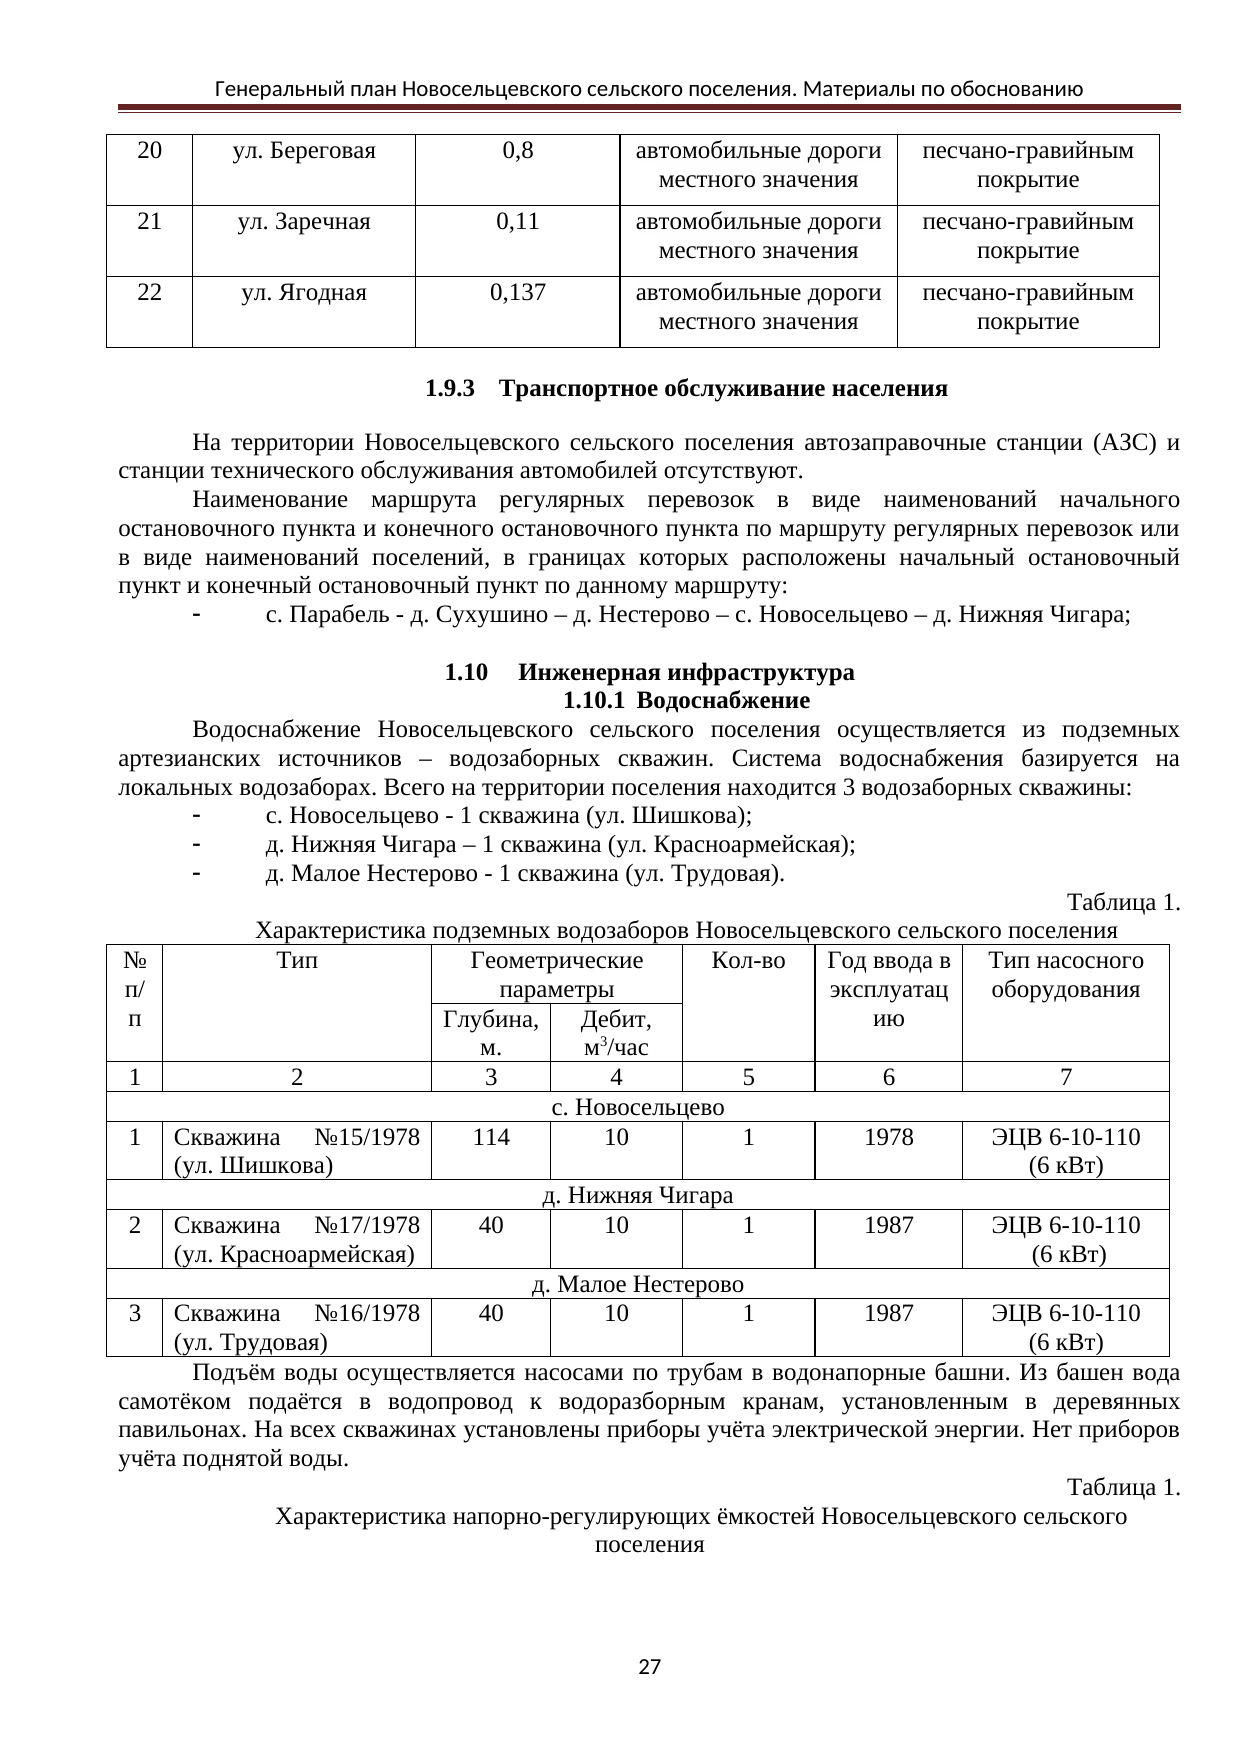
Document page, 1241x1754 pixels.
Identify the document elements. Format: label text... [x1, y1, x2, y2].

table_cell 0,11 [416, 206, 619, 276]
table_cell Скважина №15/1978 (ул. Шишкова) [163, 1122, 431, 1179]
table_cell автомобильные дороги местного значения [621, 206, 897, 276]
table_cell 40 [432, 1299, 550, 1356]
table_cell Дебит, м3/час [551, 1004, 682, 1061]
text Характеристика подземных водозаборов Новосельцевского сельского поселения [118, 915, 1181, 944]
table_cell 1978 [816, 1122, 962, 1179]
table_cell автомобильные дороги местного значения [621, 277, 897, 347]
table_cell 3 [432, 1062, 550, 1091]
list Транспортное обслуживание населения [118, 373, 1181, 402]
text На территории Новосельцевского сельского поселения автозаправочные станции (АЗС) и станции технического обслуживания автомобилей отсутствуют. [118, 427, 1181, 484]
list с. Новосельцево - 1 скважина (ул. Шишкова); [118, 800, 1181, 829]
text Наименование маршрута регулярных перевозок в виде наименований начального остановочного пункта и конечного остановочного пункта по маршруту регулярных перевозок или в виде наименований поселений, в границах которых расположены начальный остановочный пункт и конечный остановочный пункт по данному маршруту: [118, 484, 1181, 599]
table_cell песчано-гравийным покрытие [898, 277, 1159, 347]
list д. Нижняя Чигара – 1 скважина (ул. Красноармейская); [118, 829, 1181, 858]
table_cell 0,8 [416, 135, 619, 205]
table_cell с. Новосельцево [107, 1092, 1169, 1121]
table_cell д. Малое Нестерово [107, 1269, 1169, 1297]
table_cell 21 [107, 206, 192, 276]
table_cell ЭЦВ 6-10-110 (6 кВт) [963, 1122, 1169, 1179]
table_cell ул. Ягодная [193, 277, 415, 347]
table_header Кол-во [683, 945, 814, 1061]
table_cell 20 [107, 135, 192, 205]
table_cell 5 [683, 1062, 814, 1091]
table_header Геометрические параметры [432, 945, 682, 1003]
list Инженерная инфраструктура [118, 657, 1181, 685]
text Таблица 1. [118, 887, 1181, 915]
table_cell Глубина, м. [432, 1004, 550, 1061]
table_header Тип насосного оборудования [963, 945, 1169, 1061]
table_cell 3 [107, 1299, 162, 1356]
text Таблица 1. [118, 1472, 1181, 1501]
table_cell Скважина №17/1978 (ул. Красноармейская) [163, 1210, 431, 1268]
table_cell 7 [963, 1062, 1169, 1091]
table_cell 10 [551, 1299, 682, 1356]
table_cell 114 [432, 1122, 550, 1179]
table_cell 10 [551, 1210, 682, 1268]
list Характеристика напорно-регулирующих ёмкостей Новосельцевского сельского поселения [118, 1501, 1181, 1558]
table_cell 1987 [816, 1210, 962, 1268]
table_cell 1987 [816, 1299, 962, 1356]
table_cell Скважина №16/1978 (ул. Трудовая) [163, 1299, 431, 1356]
table_header Тип [163, 945, 431, 1061]
list с. Парабель - д. Сухушино – д. Нестерово – с. Новосельцево – д. Нижняя Чигара; [118, 599, 1181, 628]
table_cell 0,137 [416, 277, 619, 347]
table_cell 4 [551, 1062, 682, 1091]
text Подъём воды осуществляется насосами по трубам в водонапорные башни. Из башен вода самотёком подаётся в водопровод к водоразборным кранам, установленным в деревянных павильонах. На всех скважинах установлены приборы учёта электрической энергии. Нет приборов учёта поднятой воды. [118, 1357, 1181, 1472]
table_cell ЭЦВ 6-10-110 (6 кВт) [963, 1210, 1169, 1268]
table_cell 1 [683, 1299, 814, 1356]
table_cell 2 [163, 1062, 431, 1091]
table_cell ул. Заречная [193, 206, 415, 276]
text Водоснабжение Новосельцевского сельского поселения осуществляется из подземных артезианских источников – водозаборных скважин. Система водоснабжения базируется на локальных водозаборах. Всего на территории поселения находится 3 водозаборных скважины: [118, 714, 1181, 800]
table_cell автомобильные дороги местного значения [621, 135, 897, 205]
table_header №п/п [107, 945, 162, 1061]
table_header Год ввода в эксплуатацию [816, 945, 962, 1061]
table_cell песчано-гравийным покрытие [898, 135, 1159, 205]
table_cell песчано-гравийным покрытие [898, 206, 1159, 276]
table_cell 22 [107, 277, 192, 347]
table_cell ул. Береговая [193, 135, 415, 205]
table_cell д. Нижняя Чигара [107, 1180, 1169, 1209]
table_cell 1 [683, 1210, 814, 1268]
table_cell 2 [107, 1210, 162, 1268]
table_cell 1 [107, 1122, 162, 1179]
table_cell 1 [683, 1122, 814, 1179]
table_cell 6 [816, 1062, 962, 1091]
table_cell 1 [107, 1062, 162, 1091]
list Водоснабжение [118, 685, 1181, 714]
table_cell 10 [551, 1122, 682, 1179]
table_cell 40 [432, 1210, 550, 1268]
list д. Малое Нестерово - 1 скважина (ул. Трудовая). [118, 858, 1181, 887]
table_cell ЭЦВ 6-10-110 (6 кВт) [963, 1299, 1169, 1356]
